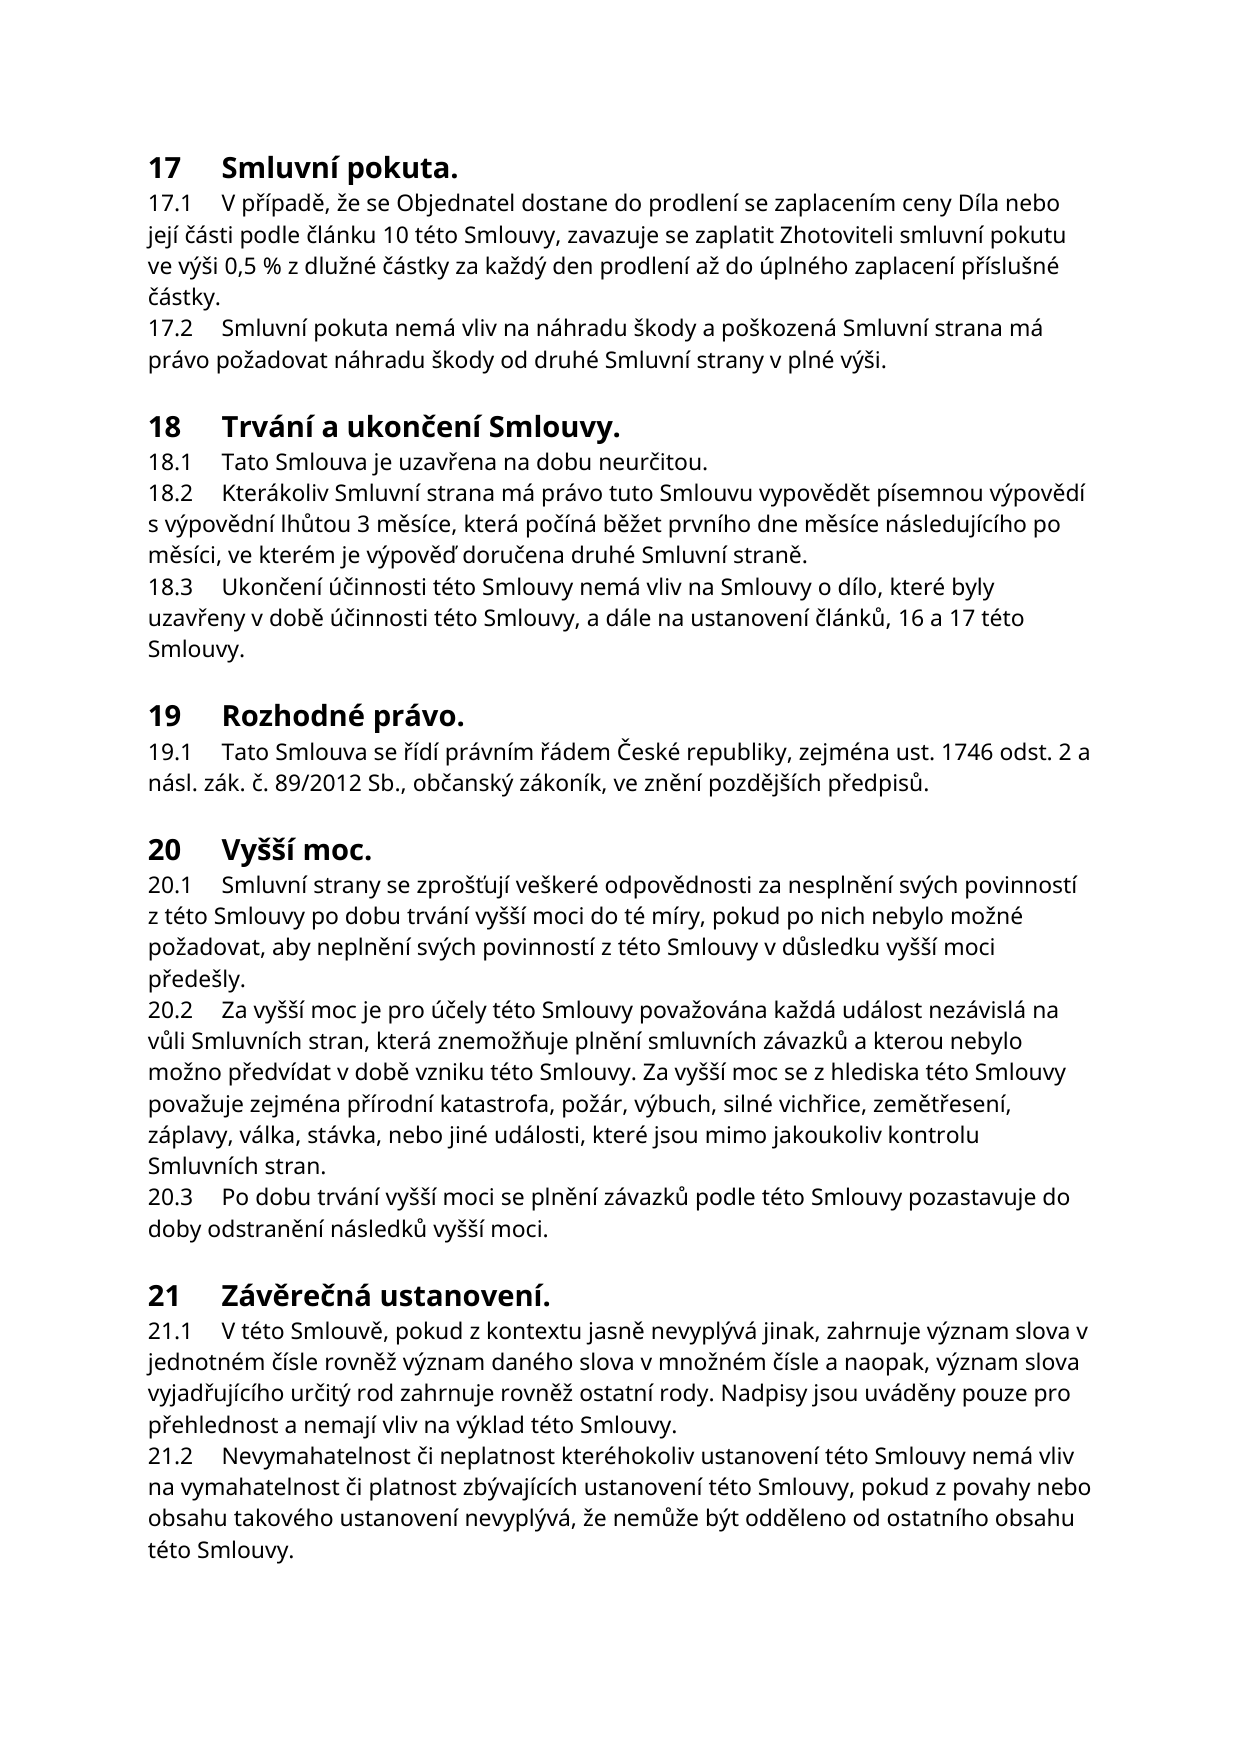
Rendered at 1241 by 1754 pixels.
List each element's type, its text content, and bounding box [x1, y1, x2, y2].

list Nevymahatelnost či neplatnost kteréhokoliv ustanovení této Smlouvy nemá vliv na vymahatelnost či platnost zbývajících ustanovení této Smlouvy, pokud z povahy nebo obsahu takového ustanovení nevyplývá, že nemůže být odděleno od ostatního obsahu této Smlouvy. [148, 1440, 1093, 1565]
list Smluvní strany se zprošťují veškeré odpovědnosti za nesplnění svých povinností z této Smlouvy po dobu trvání vyšší moci do té míry, pokud po nich nebylo možné požadovat, aby neplnění svých povinností z této Smlouvy v důsledku vyšší moci předešly. [148, 869, 1093, 994]
list Závěrečná ustanovení. [148, 1275, 1093, 1315]
list Vyšší moc. [148, 829, 1093, 869]
list Za vyšší moc je pro účely této Smlouvy považována každá událost nezávislá na vůli Smluvních stran, která znemožňuje plnění smluvních závazků a kterou nebylo možno předvídat v době vzniku této Smlouvy. Za vyšší moc se z hlediska této Smlouvy považuje zejména přírodní katastrofa, požár, výbuch, silné vichřice, zemětřesení, záplavy, válka, stávka, nebo jiné události, které jsou mimo jakoukoliv kontrolu Smluvních stran. [148, 994, 1093, 1181]
list Tato Smlouva je uzavřena na dobu neurčitou. [148, 446, 1093, 477]
list Trvání a ukončení Smlouvy. [148, 406, 1093, 446]
list Rozhodné právo. [148, 696, 1093, 735]
list Po dobu trvání vyšší moci se plnění závazků podle této Smlouvy pozastavuje do doby odstranění následků vyšší moci. [148, 1181, 1093, 1244]
list Smluvní pokuta nemá vliv na náhradu škody a poškozená Smluvní strana má právo požadovat náhradu škody od druhé Smluvní strany v plné výši. [148, 312, 1093, 375]
list Smluvní pokuta. [148, 148, 1093, 187]
list Kterákoliv Smluvní strana má právo tuto Smlouvu vypovědět písemnou výpovědí s výpovědní lhůtou 3 měsíce, která počíná běžet prvního dne měsíce následujícího po měsíci, ve kterém je výpověď doručena druhé Smluvní straně. [148, 477, 1093, 571]
list V této Smlouvě, pokud z kontextu jasně nevyplývá jinak, zahrnuje význam slova v jednotném čísle rovněž význam daného slova v množném čísle a naopak, význam slova vyjadřujícího určitý rod zahrnuje rovněž ostatní rody. Nadpisy jsou uváděny pouze pro přehlednost a nemají vliv na výklad této Smlouvy. [148, 1315, 1093, 1440]
list Tato Smlouva se řídí právním řádem České republiky, zejména ust. 1746 odst. 2 a násl. zák. č. 89/2012 Sb., občanský zákoník, ve znění pozdějších předpisů. [148, 735, 1093, 798]
list Ukončení účinnosti této Smlouvy nemá vliv na Smlouvy o dílo, které byly uzavřeny v době účinnosti této Smlouvy, a dále na ustanovení článků, 16 a 17 této Smlouvy. [148, 571, 1093, 664]
list V případě, že se Objednatel dostane do prodlení se zaplacením ceny Díla nebo její části podle článku 10 této Smlouvy, zavazuje se zaplatit Zhotoviteli smluvní pokutu ve výši 0,5 % z dlužné částky za každý den prodlení až do úplného zaplacení příslušné částky. [148, 187, 1093, 312]
